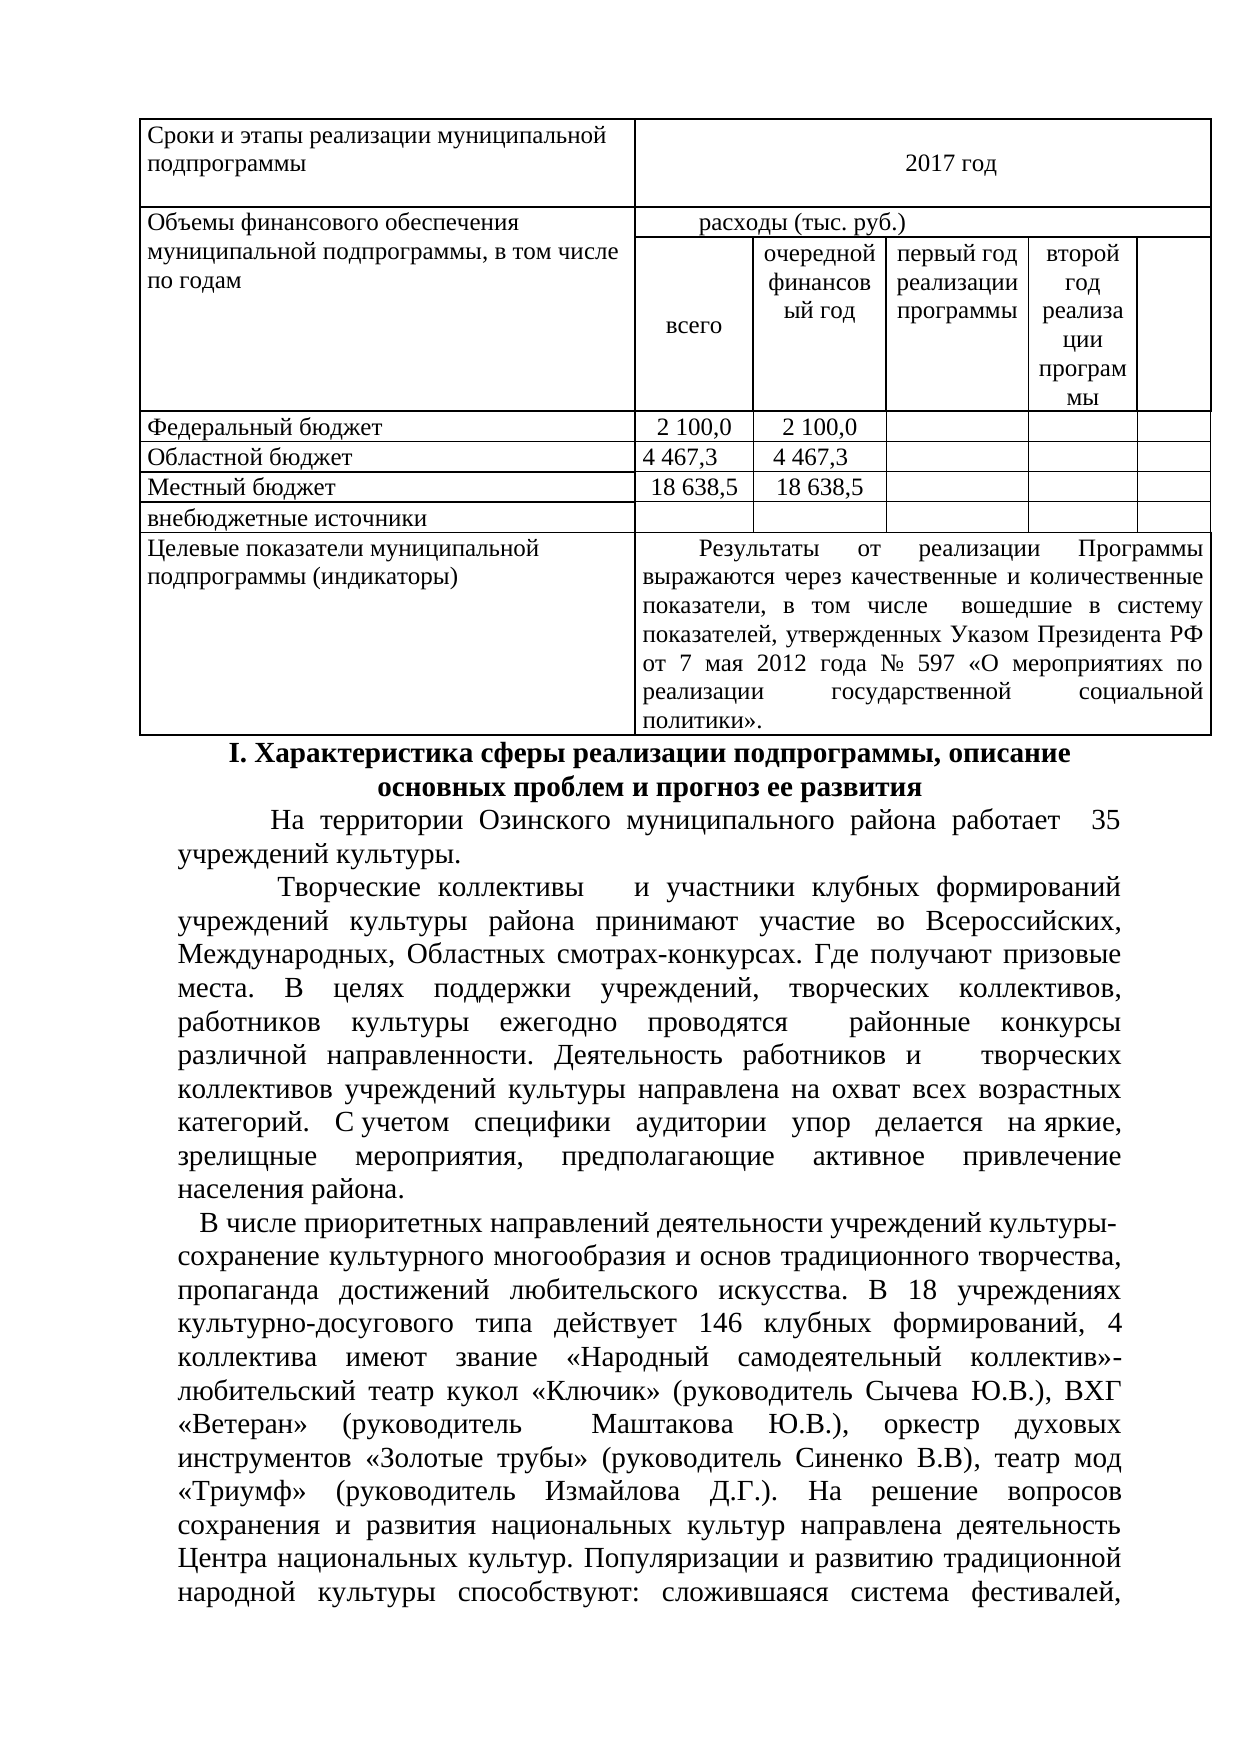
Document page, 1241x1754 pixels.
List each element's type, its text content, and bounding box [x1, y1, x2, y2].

table_cell второй год реализации программы [1029, 238, 1136, 410]
table_cell Объемы финансового обеспечения муниципальной подпрограммы, в том числе по годам [141, 208, 634, 410]
text I. Характеристика сферы реализации подпрограммы, описание [177, 736, 1122, 769]
text основных проблем и прогноз ее развития [177, 769, 1122, 802]
table_cell Целевые показатели муниципальной подпрограммы (индикаторы) [141, 533, 634, 734]
table_cell 18 638,5 [636, 472, 753, 501]
text Творческие коллективы и участники клубных формирований учреждений культуры района принимают участие во Всероссийских, Международных, Областных смотрах-конкурсах. Где получают призовые места. В целях поддержки учреждений, творческих коллективов, работников культуры ежегодно проводятся районные конкурсы различной направленности. Деятельность работников и творческих коллективов учреждений культуры направлена на охват всех возрастных категорий. С учетом специфики аудитории упор делается на яркие, зрелищные мероприятия, предполагающие активное привлечение населения района. [177, 869, 1122, 1205]
table_cell [887, 472, 1028, 501]
table_cell [1029, 442, 1137, 471]
table_cell 2017 год [636, 120, 1210, 206]
text В числе приоритетных направлений деятельности учреждений культуры- [177, 1205, 1122, 1238]
table_cell очередной финансовый год [754, 238, 885, 410]
table_cell внебюджетные источники [141, 503, 634, 532]
table_cell [1138, 502, 1210, 532]
table_cell всего [636, 238, 752, 410]
table_cell Местный бюджет [141, 473, 634, 501]
table_cell Результаты от реализации Программы выражаются через качественные и количественные показатели, в том числе вошедшие в систему показателей, утвержденных Указом Президента РФ от 7 мая 2012 года № 597 «О мероприятиях по реализации государственной социальной политики». [636, 533, 1210, 734]
table_cell 4 467,3 [636, 442, 753, 471]
table_cell 4 467,3 [754, 442, 886, 471]
table_cell [1029, 472, 1137, 501]
text На территории Озинского муниципального района работает 35 учреждений культуры. [177, 802, 1122, 869]
table_cell [1029, 502, 1137, 532]
table_cell 2 100,0 [754, 412, 886, 441]
table_cell Федеральный бюджет [141, 412, 634, 441]
table_cell [1138, 472, 1210, 501]
table_cell [1138, 442, 1210, 471]
table_cell [887, 412, 1028, 441]
table_cell [1138, 238, 1210, 410]
table_cell расходы (тыс. руб.) [636, 208, 1210, 236]
table_cell [887, 442, 1028, 471]
table_cell [754, 502, 886, 532]
table_cell 18 638,5 [754, 472, 886, 501]
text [177, 1238, 1122, 1607]
table_cell Областной бюджет [141, 442, 634, 471]
table_cell [1138, 412, 1210, 441]
table_cell [1029, 412, 1137, 441]
table_cell первый год реализации программы [887, 238, 1028, 410]
table_cell Сроки и этапы реализации муниципальной подпрограммы [141, 120, 634, 206]
table_cell [887, 502, 1028, 532]
table_cell 2 100,0 [636, 412, 753, 441]
table_cell [636, 502, 753, 532]
